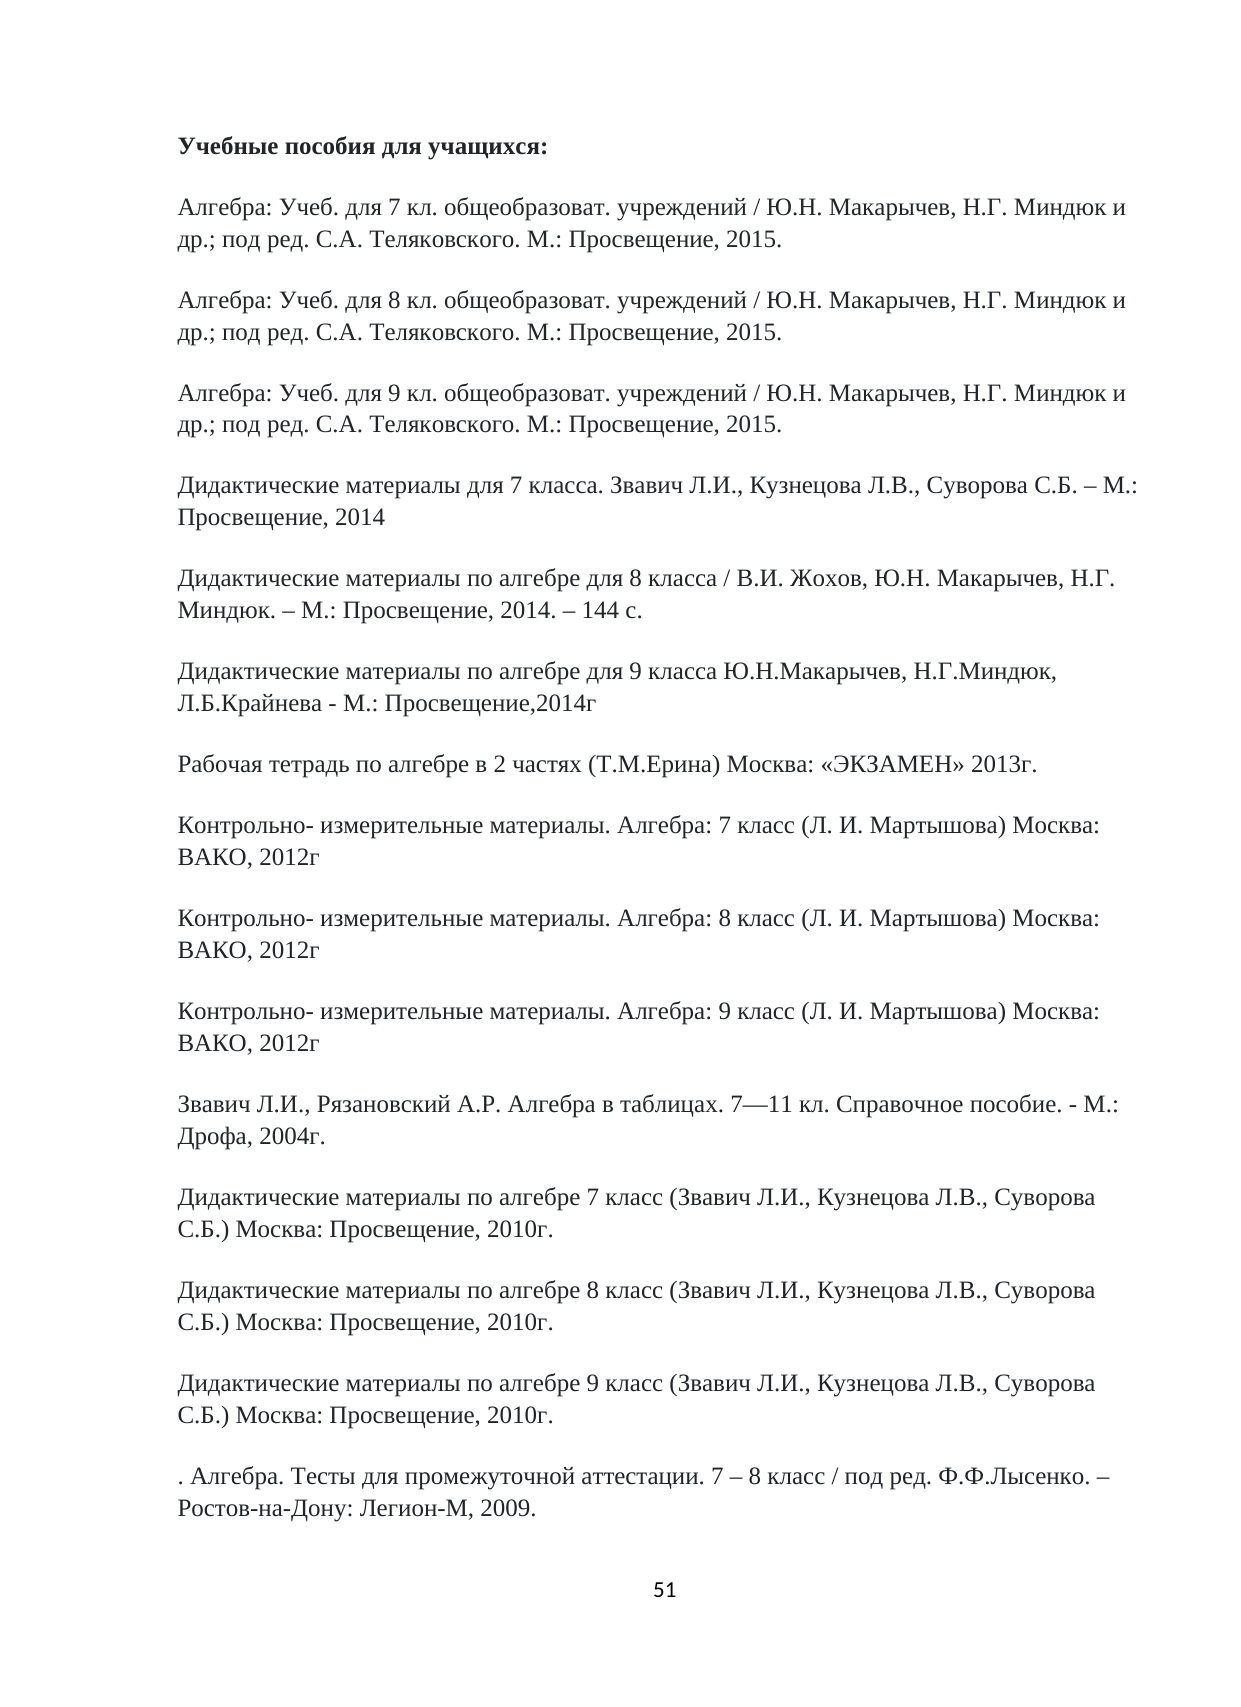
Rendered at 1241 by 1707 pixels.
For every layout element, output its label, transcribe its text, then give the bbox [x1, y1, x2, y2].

text . Алгебра. Тесты для промежуточной аттестации. 7 – 8 класс / под ред. Ф.Ф.Лысенко. – Ростов-на-Дону: Легион-М, 2009. [177, 1458, 1152, 1521]
text Дидактические материалы по алгебре для 8 класса / В.И. Жохов, Ю.Н. Макарычев, Н.Г. Миндюк. – М.: Просвещение, 2014. – 144 с. [177, 560, 1152, 624]
text Контрольно- измерительные материалы. Алгебра: 9 класс (Л. И. Мартышова) Москва: ВАКО, 2012г [177, 993, 1152, 1057]
text Учебные пособия для учащихся: [177, 128, 1152, 159]
text Дидактические материалы по алгебре 9 класс (Звавич Л.И., Кузнецова Л.В., Суворова С.Б.) Москва: Просвещение, 2010г. [177, 1365, 1152, 1428]
text Дидактические материалы по алгебре 7 класс (Звавич Л.И., Кузнецова Л.В., Суворова С.Б.) Москва: Просвещение, 2010г. [177, 1179, 1152, 1243]
text Контрольно- измерительные материалы. Алгебра: 7 класс (Л. И. Мартышова) Москва: ВАКО, 2012г [177, 807, 1152, 871]
text Алгебра: Учеб. для 9 кл. общеобразоват. учреждений / Ю.Н. Макарычев, Н.Г. Миндюк и др.; под ред. С.А. Теляковского. М.: Просвещение, 2015. [177, 374, 1152, 438]
text Алгебра: Учеб. для 8 кл. общеобразоват. учреждений / Ю.Н. Макарычев, Н.Г. Миндюк и др.; под ред. С.А. Теляковского. М.: Просвещение, 2015. [177, 282, 1152, 345]
text Дидактические материалы для 7 класса. Звавич Л.И., Кузнецова Л.В., Суворова С.Б. – М.: Просвещение, 2014 [177, 467, 1152, 531]
text Дидактические материалы по алгебре для 9 класса Ю.Н.Макарычев, Н.Г.Миндюк, Л.Б.Крайнева - М.: Просвещение,2014г [177, 653, 1152, 717]
text Звавич Л.И., Рязановский А.Р. Алгебра в таблицах. 7—11 кл. Справочное пособие. - М.: Дрофа, 2004г. [177, 1086, 1152, 1150]
text Контрольно- измерительные материалы. Алгебра: 8 класс (Л. И. Мартышова) Москва: ВАКО, 2012г [177, 900, 1152, 964]
text Алгебра: Учеб. для 7 кл. общеобразоват. учреждений / Ю.Н. Макарычев, Н.Г. Миндюк и др.; под ред. С.А. Теляковского. М.: Просвещение, 2015. [177, 189, 1152, 252]
text Дидактические материалы по алгебре 8 класс (Звавич Л.И., Кузнецова Л.В., Суворова С.Б.) Москва: Просвещение, 2010г. [177, 1272, 1152, 1336]
text Рабочая тетрадь по алгебре в 2 частях (Т.М.Ерина) Москва: «ЭКЗАМЕН» 2013г. [177, 746, 1152, 778]
